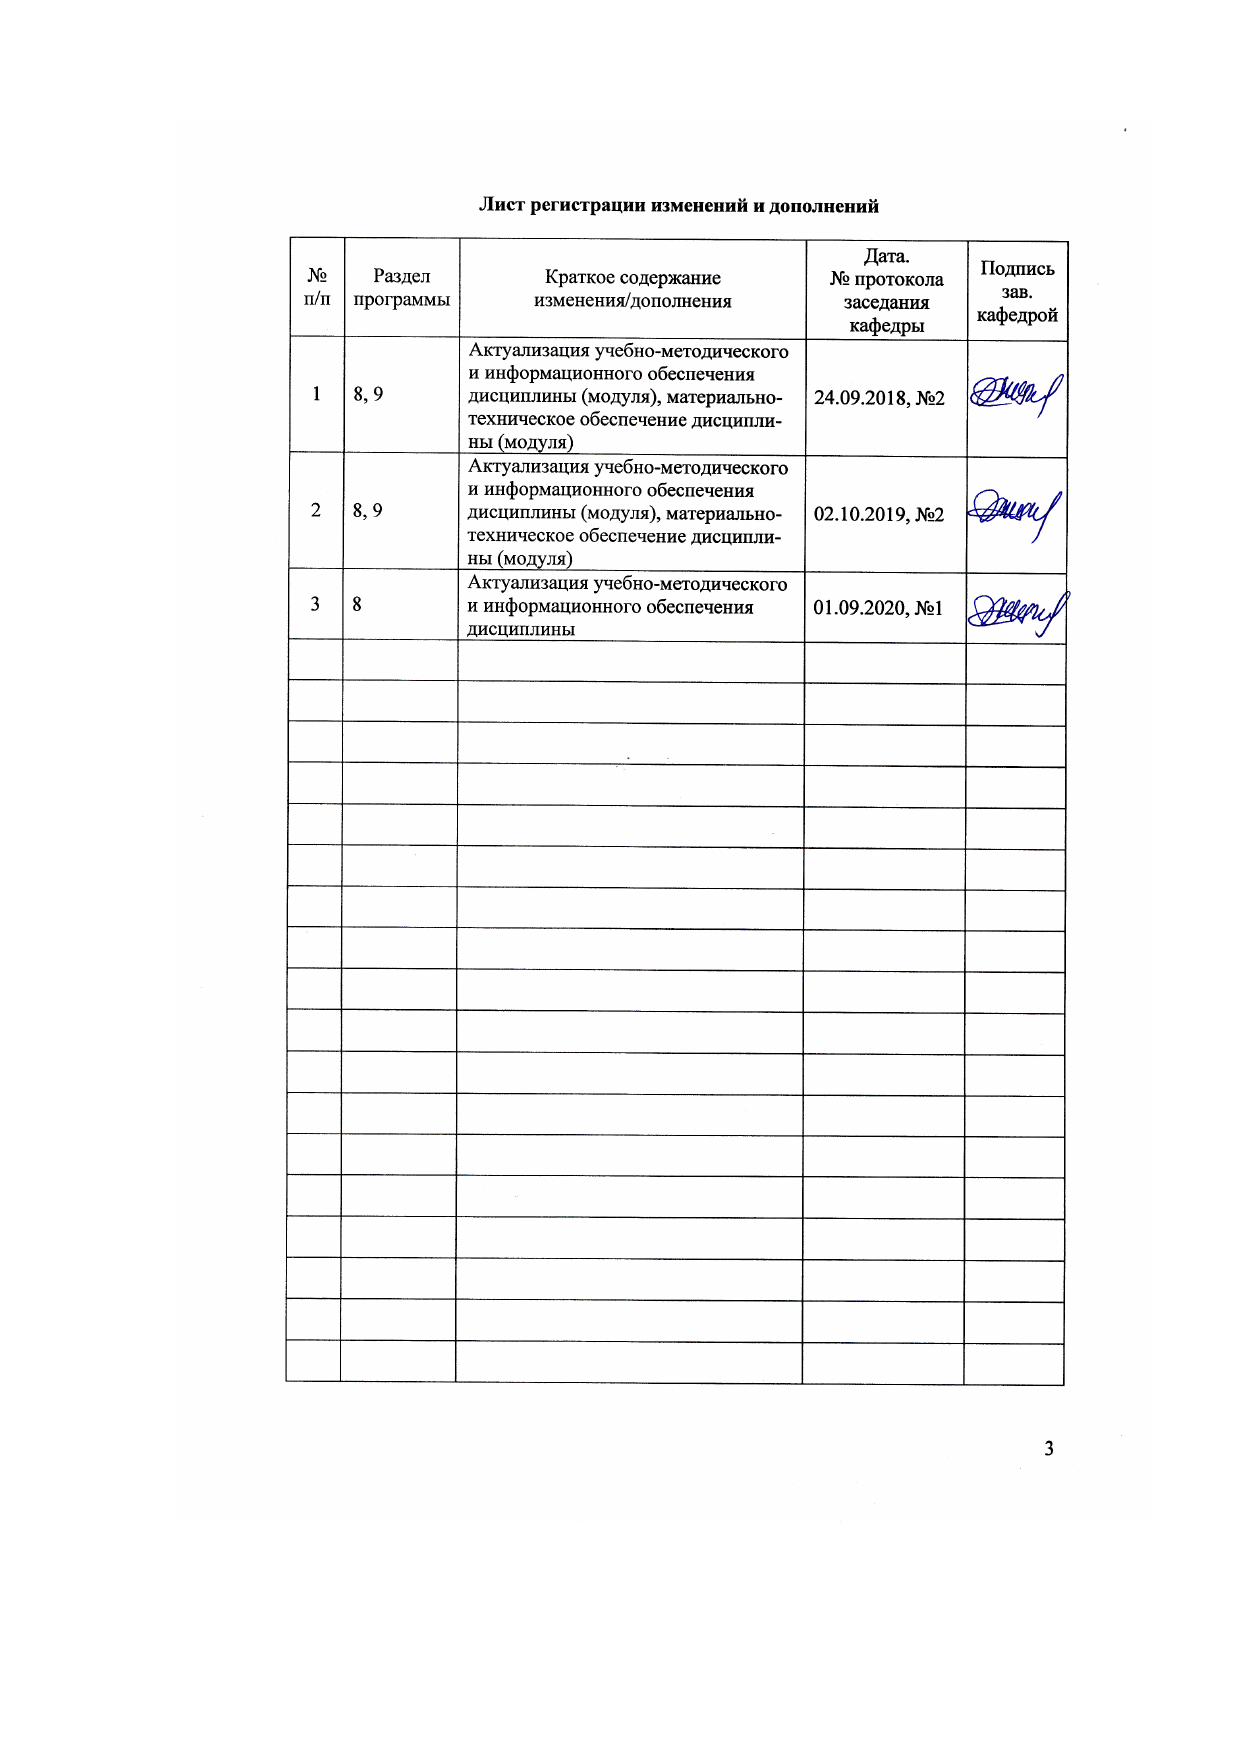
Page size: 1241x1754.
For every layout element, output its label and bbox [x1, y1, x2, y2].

picture [177, 118, 1152, 1522]
